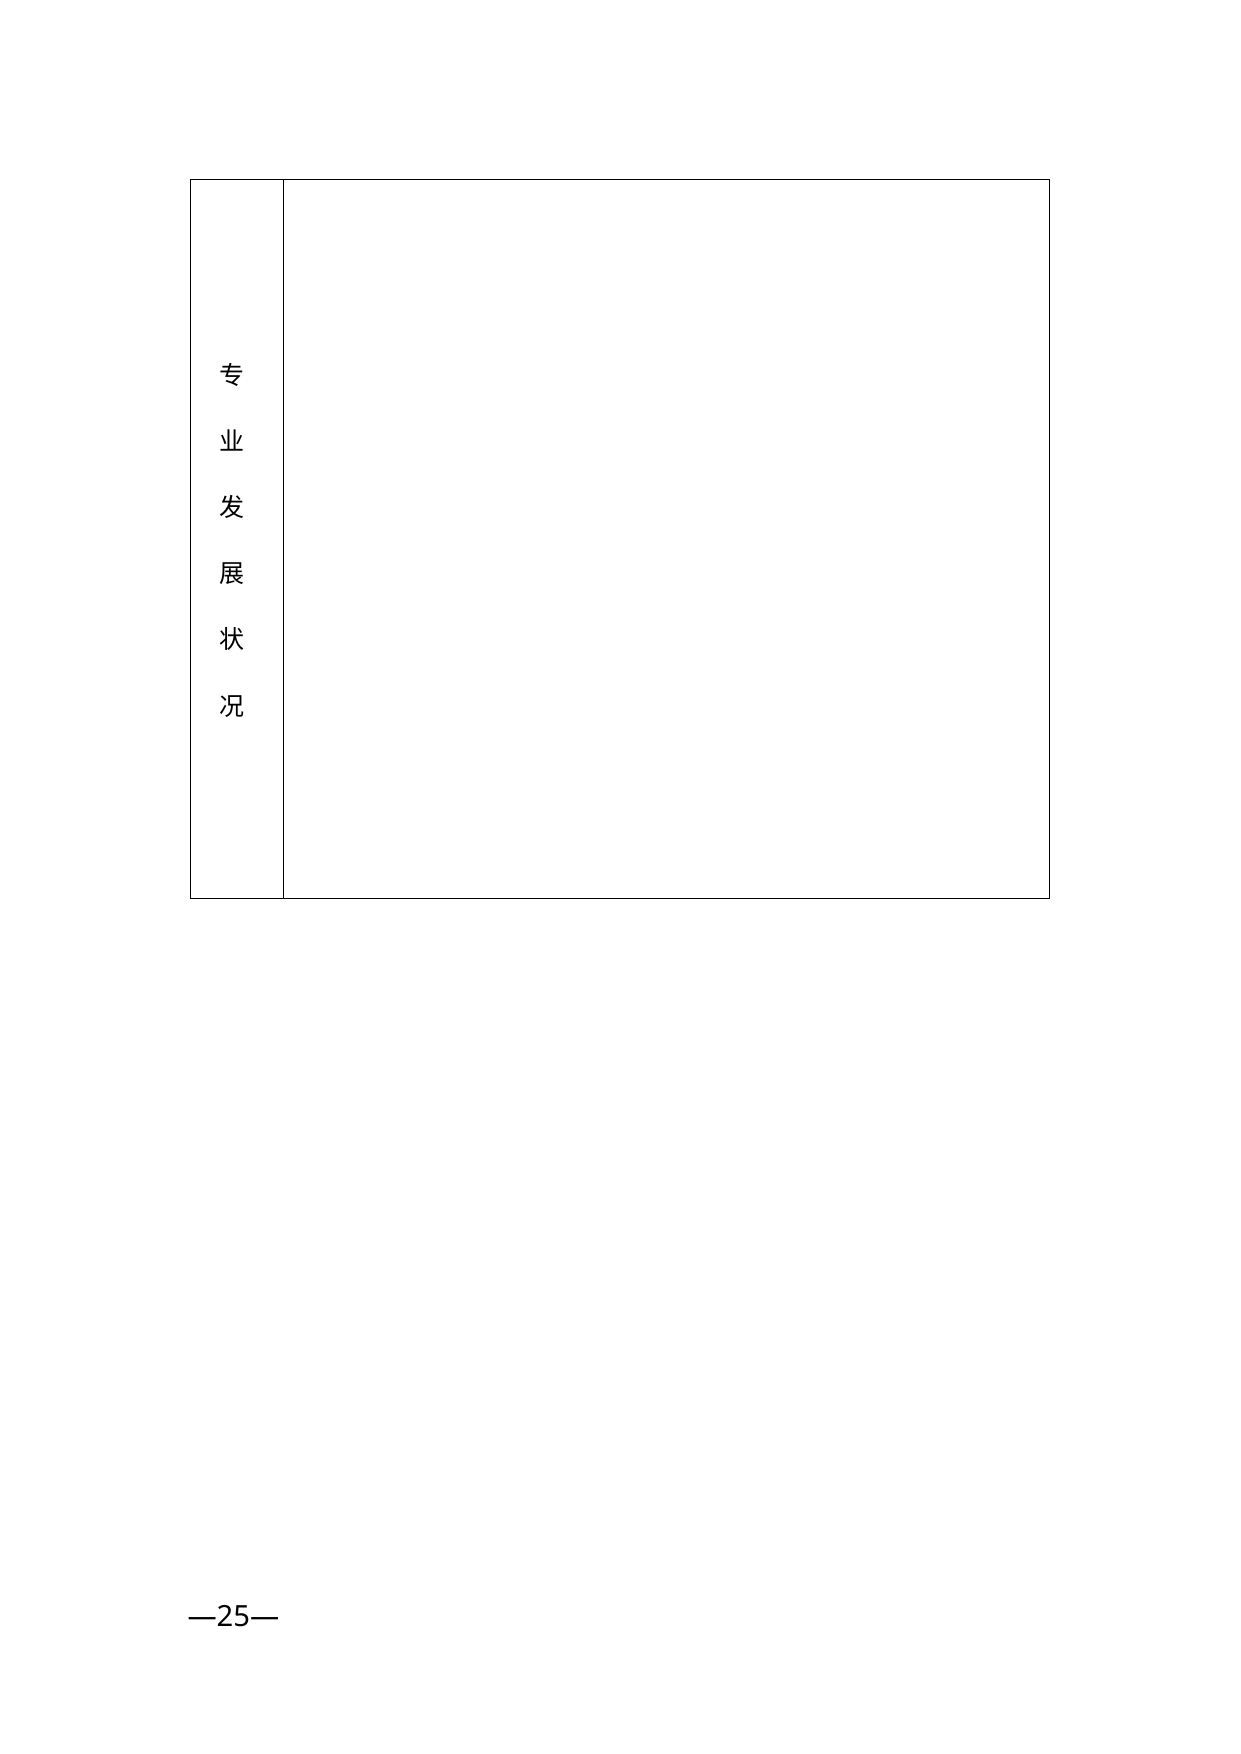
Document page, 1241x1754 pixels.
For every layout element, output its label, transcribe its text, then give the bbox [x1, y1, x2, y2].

table_cell [284, 180, 1049, 898]
table_cell 专 业 发 展 状 况 [191, 180, 283, 898]
